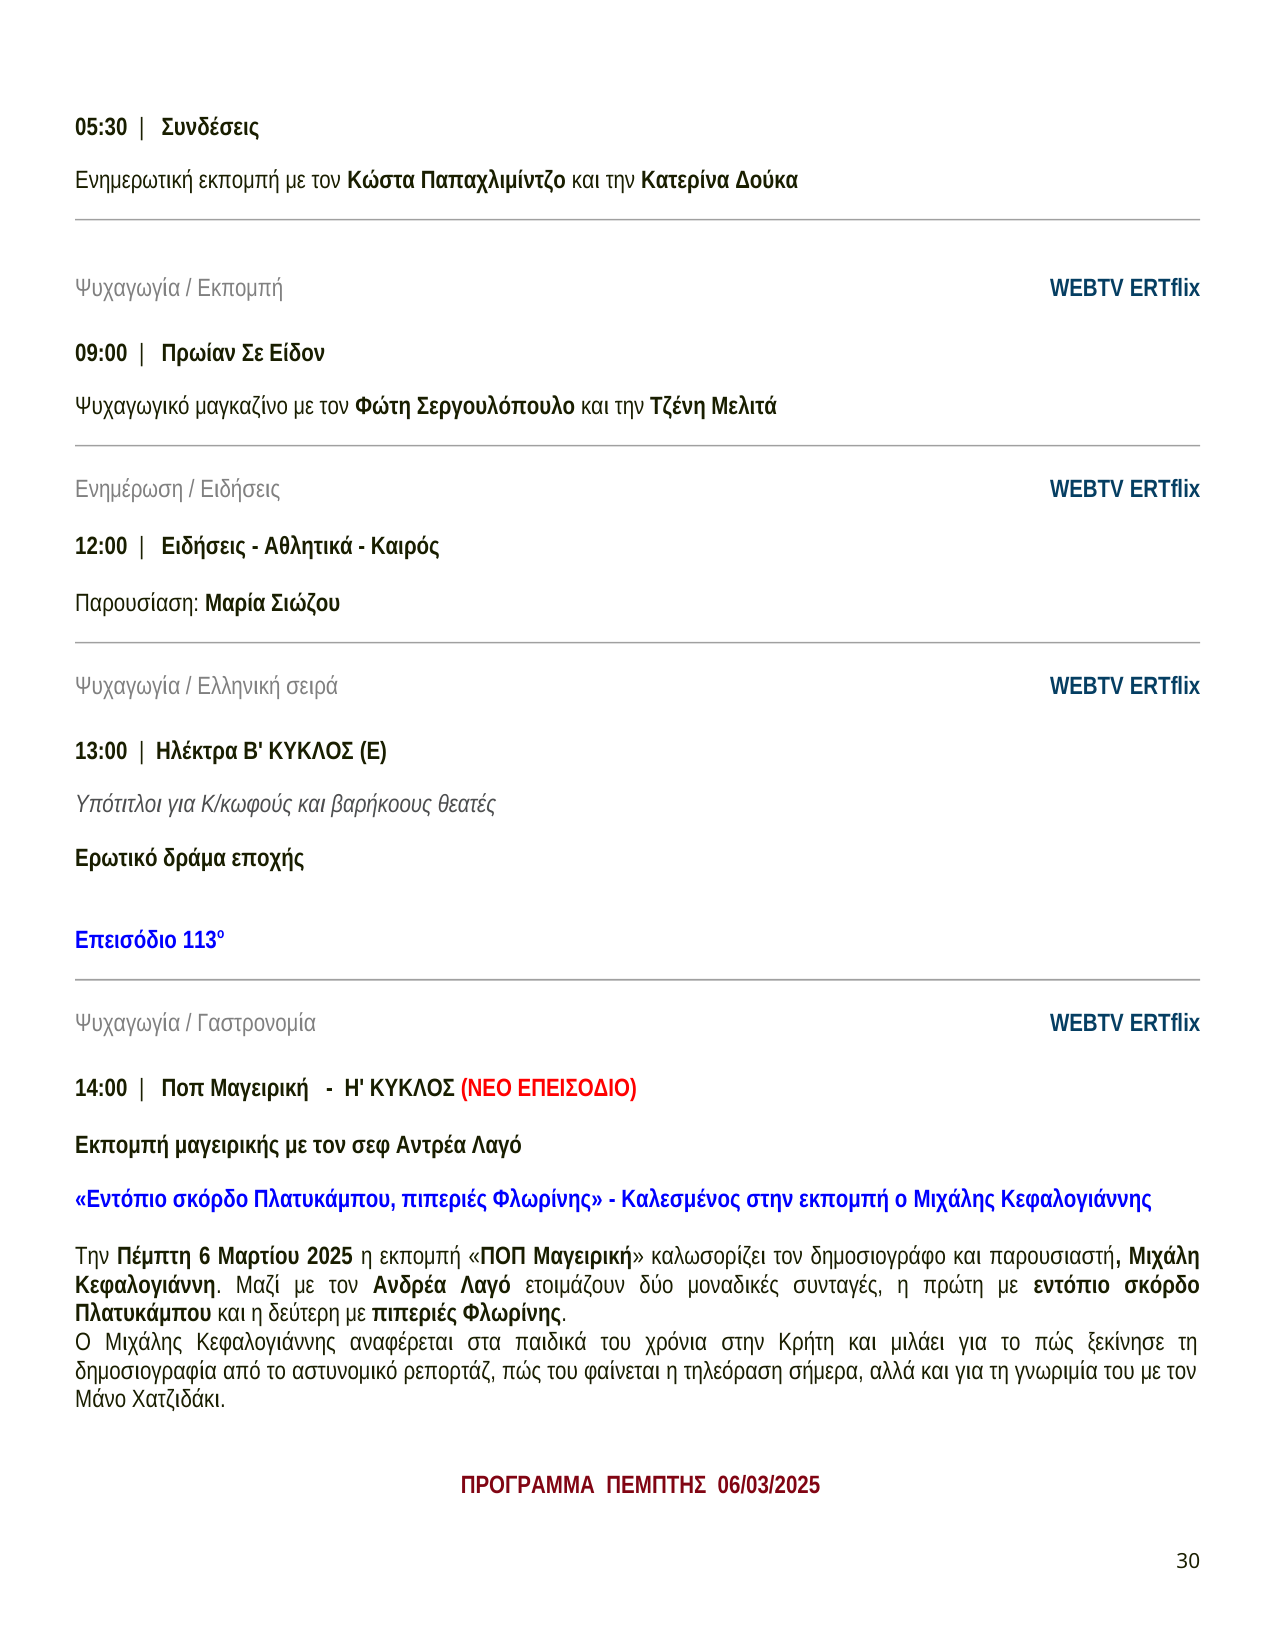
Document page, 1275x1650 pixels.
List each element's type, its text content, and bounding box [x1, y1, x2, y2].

table_header WEBTV ERTflix [638, 671, 1200, 699]
text Την Πέμπτη 6 Μαρτίου 2025 η εκπομπή «ΠΟΠ Μαγειρική» καλωσορίζει τον δημοσιογράφο και παρουσιαστή, Μιχάλη Κεφαλογιάννη. Μαζί με τον Ανδρέα Λαγό ετοιμάζουν δύο μοναδικές συνταγές, η πρώτη με εντόπιο σκόρδο Πλατυκάμπου και η δεύτερη με πιπεριές Φλωρίνης. [75, 1212, 1200, 1327]
text 14:00 | Ποπ Μαγειρική - Η' ΚΥΚΛΟΣ (ΝΕΟ ΕΠΕΙΣΟΔΙΟ) Εκπομπή μαγειρικής με τον σεφ Αντρέα Λαγό [75, 1036, 1200, 1159]
table_header Ψυχαγωγία / Γαστρονομία [75, 1008, 637, 1036]
text 09:00 | Πρωίαν Σε Είδον [75, 301, 1200, 366]
text Ψυχαγωγικό μαγκαζίνο με τον Φώτη Σεργουλόπουλο και την Τζένη Μελιτά [75, 391, 1200, 420]
text 05:30 | Συνδέσεις [75, 75, 1200, 140]
text Υπότιτλοι για K/κωφούς και βαρήκοους θεατές [75, 789, 1200, 818]
text Ενημερωτική εκπομπή με τον Κώστα Παπαχλιμίντζο και την Κατερίνα Δούκα [75, 165, 1200, 194]
text «Εντόπιο σκόρδο Πλατυκάμπου, πιπεριές Φλωρίνης» - Καλεσμένος στην εκπομπή ο Μιχάλης Κεφαλογιάννης [75, 1184, 1200, 1212]
text Ο Μιχάλης Κεφαλογιάννης αναφέρεται στα παιδικά του χρόνια στην Κρήτη και μιλάει για το πώς ξεκίνησε τη δημοσιογραφία από το αστυνομικό ρεπορτάζ, πώς του φαίνεται η τηλεόραση σήμερα, αλλά και για τη γνωριμία του με τον Μάνο Χατζιδάκι. [75, 1327, 1200, 1413]
table_header WEBTV ERTflix [638, 474, 1200, 502]
table_header WEBTV ERTflix [638, 1008, 1200, 1036]
table_header Ψυχαγωγία / Εκπομπή [75, 273, 637, 301]
table_header WEBTV ERTflix [638, 273, 1200, 301]
text 13:00 | Ηλέκτρα Β' ΚΥΚΛΟΣ (E) [75, 699, 1200, 764]
text 12:00 | Ειδήσεις - Αθλητικά - Καιρός Παρουσίαση: Μαρία Σιώζου [75, 502, 1200, 617]
text Eπεισόδιο 113ο [75, 897, 1200, 954]
text ΠΡΟΓΡΑΜΜΑ ΠΕΜΠΤΗΣ 06/03/2025 [75, 1470, 1200, 1499]
table_header Ενημέρωση / Ειδήσεις [75, 474, 637, 502]
table_header Ψυχαγωγία / Ελληνική σειρά [75, 671, 637, 699]
text Ερωτικό δράμα εποχής [75, 843, 1200, 872]
